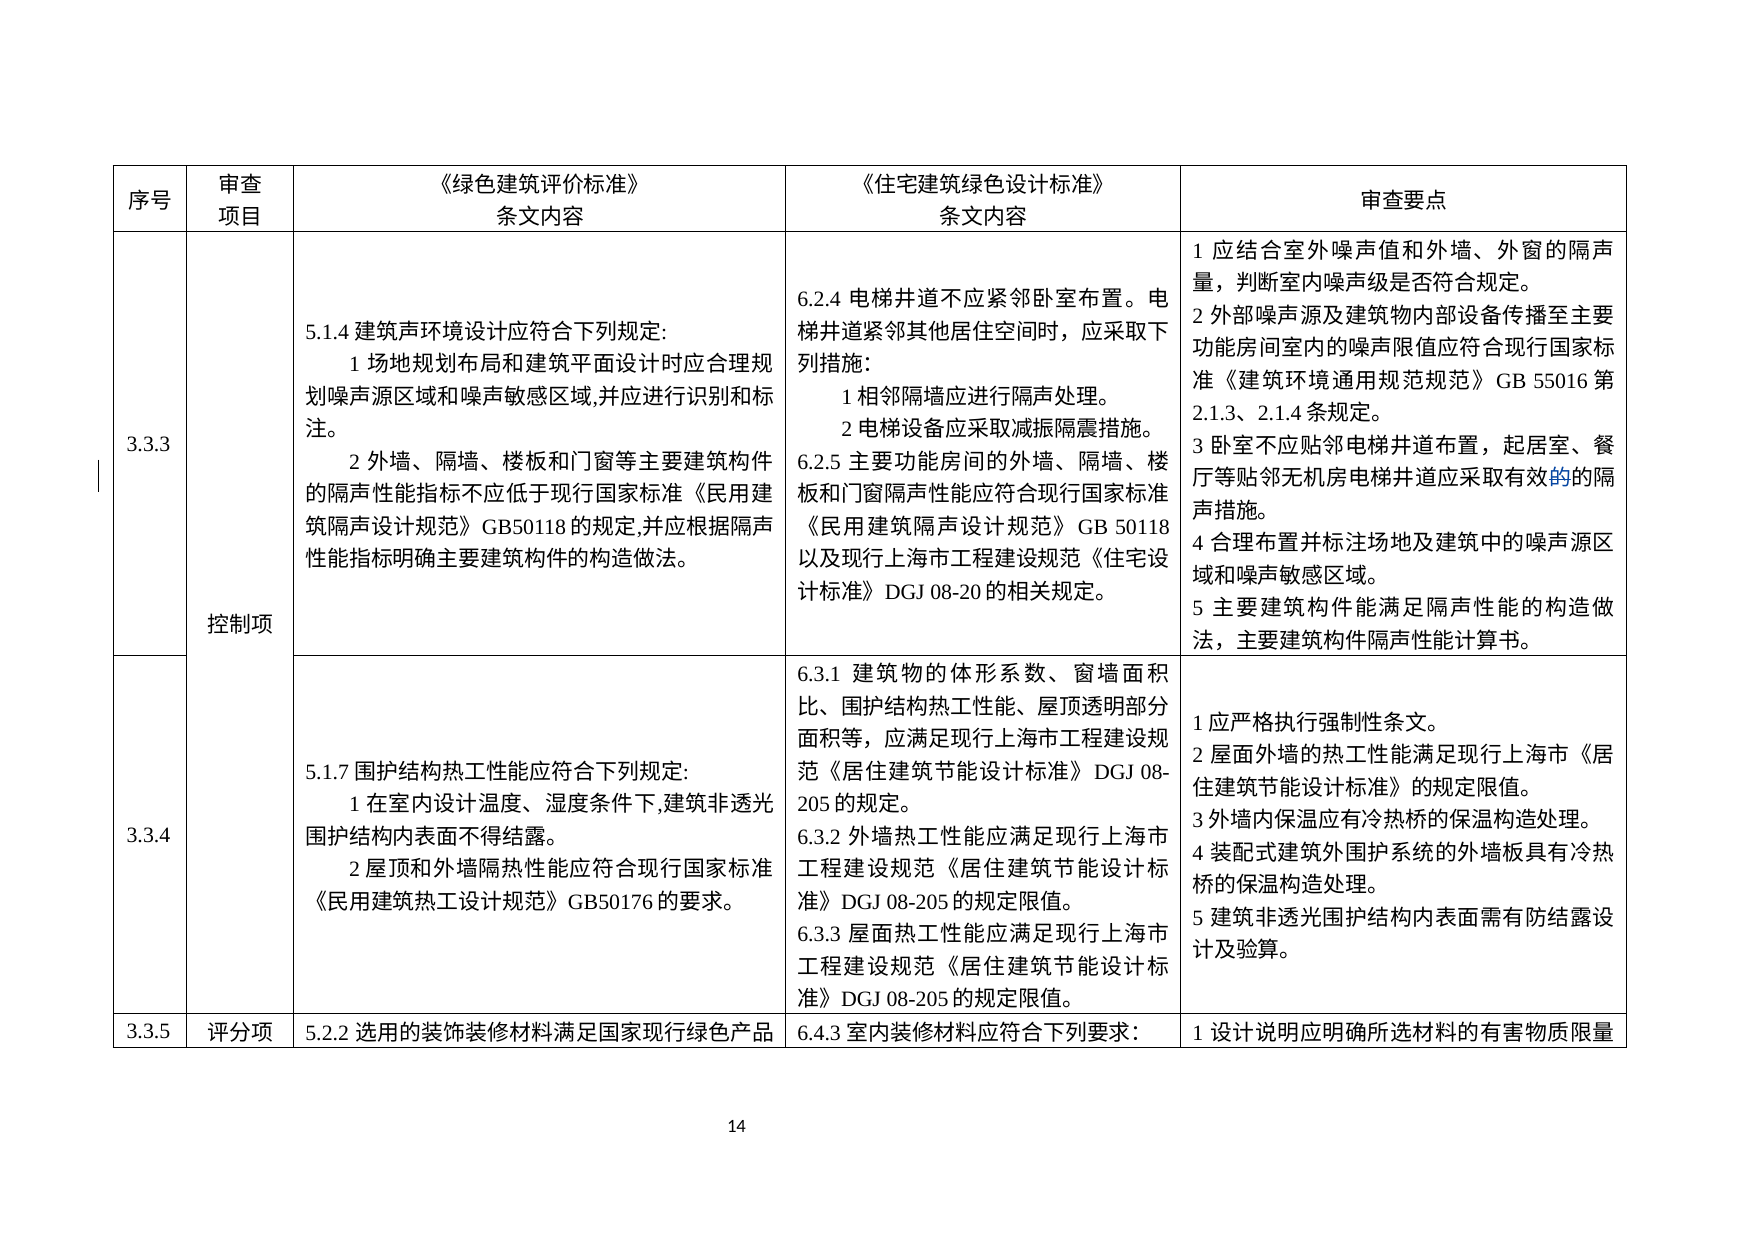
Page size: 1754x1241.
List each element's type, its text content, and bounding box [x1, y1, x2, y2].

table_cell [114, 1014, 186, 1047]
table_cell 1 应结合室外噪声值和外墙、外窗的隔声量，判断室内噪声级是否符合规定。 2 外部噪声源及建筑物内部设备传播至主要功能房间室内的噪声限值应符合现行国家标准《建筑环境通用规范规范》GB 55016第2.1.3、2.1.4条规定。 3 卧室不应贴邻电梯井道布置，起居室、餐厅等贴邻无机房电梯井道应采取有效的隔声措施。 4 合理布置并标注场地及建筑中的噪声源区域和噪声敏感区域。 5 主要建筑构件能满足隔声性能的构造做法，主要建筑构件隔声性能计算书。 [1181, 232, 1626, 655]
table_header 《住宅建筑绿色设计标准》 条文内容 [786, 166, 1180, 231]
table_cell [294, 1014, 785, 1047]
table_header 《绿色建筑评价标准》 条文内容 [294, 166, 785, 231]
table_cell [114, 656, 186, 1013]
table_cell 控制项 [187, 232, 293, 1013]
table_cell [1181, 1014, 1626, 1047]
table_cell 评分项 III 声环境与光环境 [187, 1014, 293, 1047]
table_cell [786, 1014, 1180, 1047]
table_header 审查要点 [1181, 166, 1626, 231]
table_header 序号 [114, 166, 186, 231]
table_header 审查 项目 [187, 166, 293, 231]
table_cell 6.3.1 建筑物的体形系数、窗墙面积比、围护结构热工性能、屋顶透明部分面积等，应满足现行上海市工程建设规范《居住建筑节能设计标准》DGJ 08-205的规定。 6.3.2 外墙热工性能应满足现行上海市工程建设规范《居住建筑节能设计标准》DGJ 08-205的规定限值。 6.3.3 屋面热工性能应满足现行上海市工程建设规范《居住建筑节能设计标准》DGJ 08-205的规定限值。 [786, 656, 1180, 1013]
table_cell [114, 232, 186, 655]
table_cell 5.1.4 建筑声环境设计应符合下列规定: 1 场地规划布局和建筑平面设计时应合理规划噪声源区域和噪声敏感区域,并应进行识别和标注。 2 外墙、隔墙、楼板和门窗等主要建筑构件的隔声性能指标不应低于现行国家标准《民用建筑隔声设计规范》GB50118的规定,并应根据隔声性能指标明确主要建筑构件的构造做法。 [294, 232, 785, 655]
table_cell 1 应严格执行强制性条文。 2 屋面外墙的热工性能满足现行上海市《居住建筑节能设计标准》的规定限值。 3 外墙内保温应有冷热桥的保温构造处理。 4 装配式建筑外围护系统的外墙板具有冷热桥的保温构造处理。 5 建筑非透光围护结构内表面需有防结露设计及验算。 [1181, 656, 1626, 1013]
table_cell 5.1.7 围护结构热工性能应符合下列规定: 1 在室内设计温度、湿度条件下,建筑非透光围护结构内表面不得结露。 2屋顶和外墙隔热性能应符合现行国家标准《民用建筑热工设计规范》GB50176的要求。 [294, 656, 785, 1013]
table_cell 6.2.4 电梯井道不应紧邻卧室布置。电梯井道紧邻其他居住空间时，应采取下列措施： 1 相邻隔墙应进行隔声处理。 2 电梯设备应采取减振隔震措施。 6.2.5 主要功能房间的外墙、隔墙、楼板和门窗隔声性能应符合现行国家标准《民用建筑隔声设计规范》GB 50118以及现行上海市工程建设规范《住宅设计标准》DGJ 08-20的相关规定。 [786, 232, 1180, 655]
